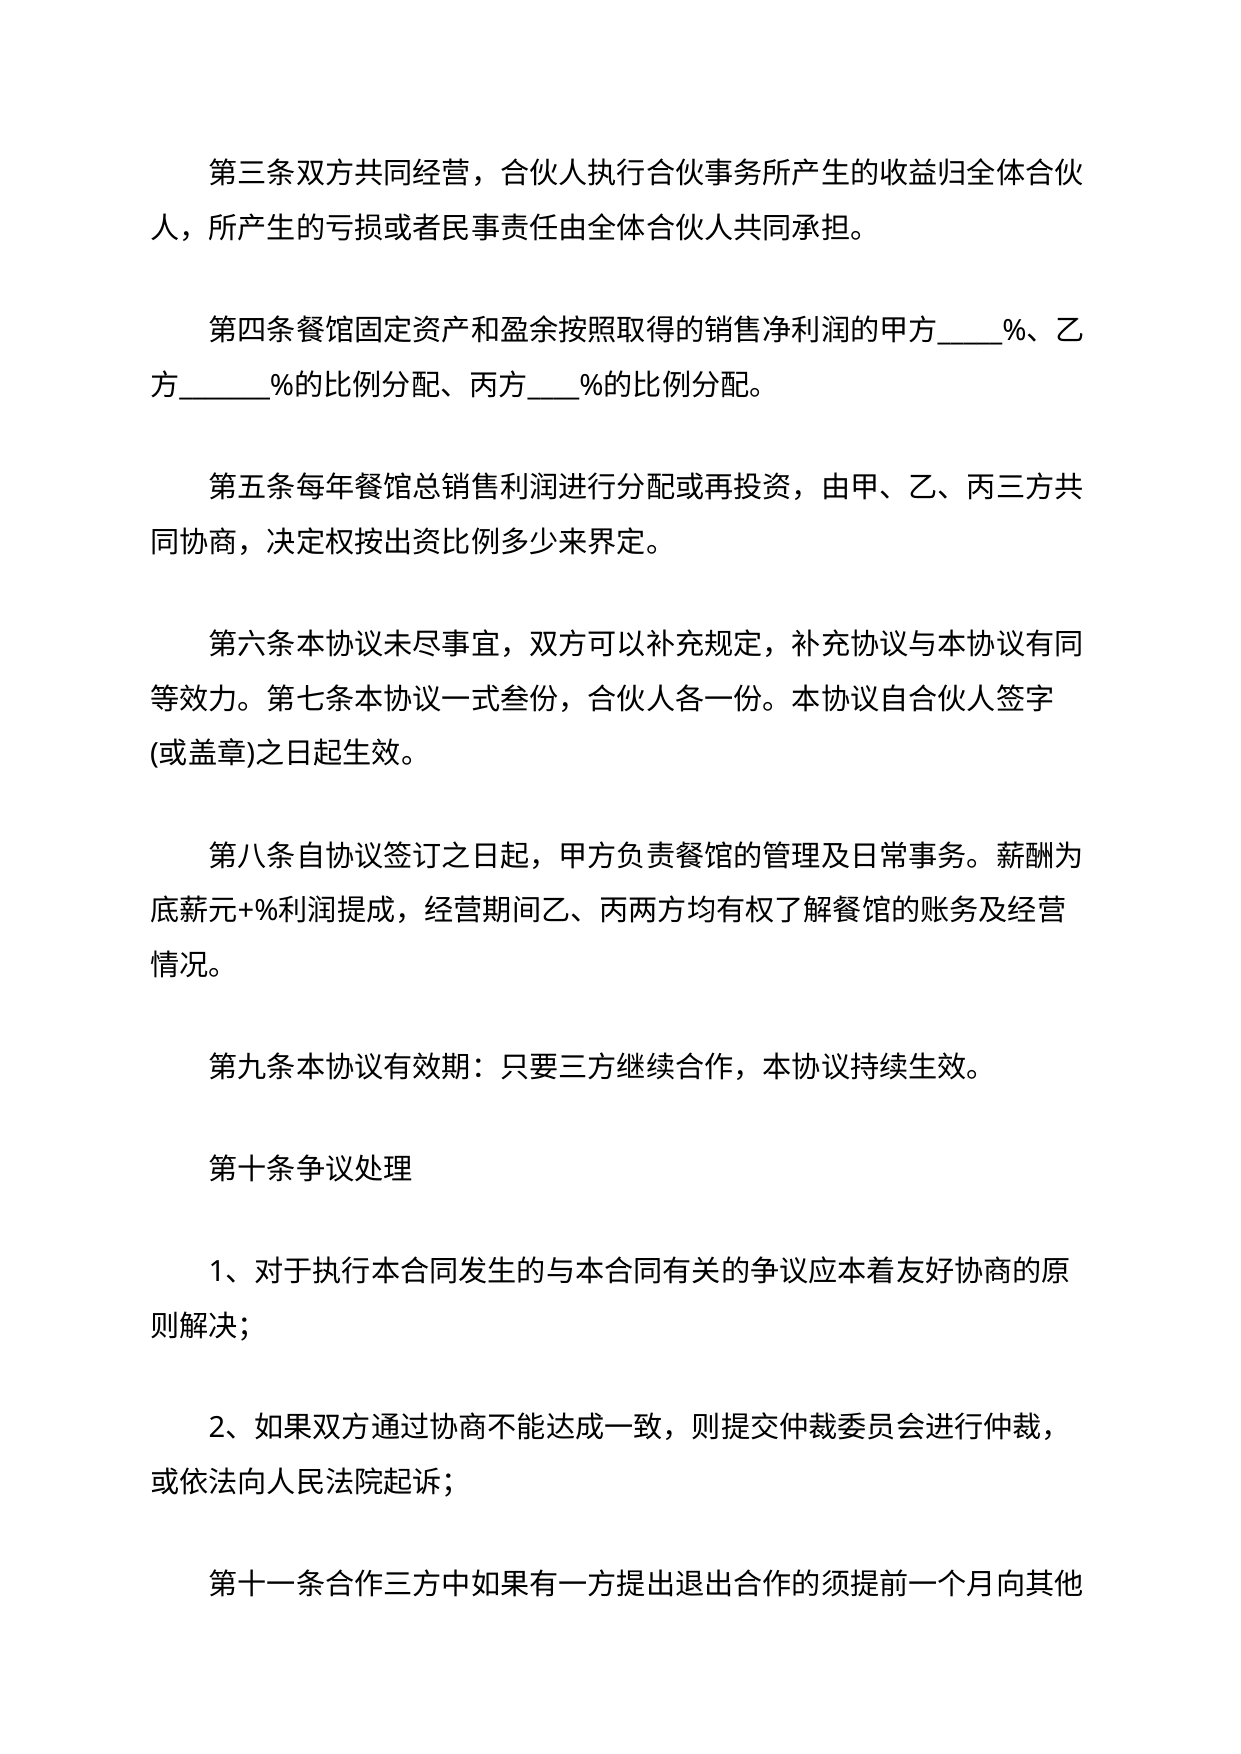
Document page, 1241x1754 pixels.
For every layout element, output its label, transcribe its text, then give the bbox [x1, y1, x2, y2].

text 1、对于执行本合同发生的与本合同有关的争议应本着友好协商的原则解决； [150, 1247, 1090, 1344]
text 第四条餐馆固定资产和盈余按照取得的销售净利润的甲方_____%、乙方_______%的比例分配、丙方____%的比例分配。 [150, 307, 1090, 404]
text 第十条争议处理 [150, 1146, 1090, 1188]
text 第九条本协议有效期：只要三方继续合作，本协议持续生效。 [150, 1044, 1090, 1086]
text 第八条自协议签订之日起，甲方负责餐馆的管理及日常事务。薪酬为底薪元+%利润提成，经营期间乙、丙两方均有权了解餐馆的账务及经营情况。 [150, 832, 1090, 984]
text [150, 1561, 1090, 1603]
text 第三条双方共同经营，合伙人执行合伙事务所产生的收益归全体合伙人，所产生的亏损或者民事责任由全体合伙人共同承担。 [150, 150, 1090, 247]
text 2、如果双方通过协商不能达成一致，则提交仲裁委员会进行仲裁，或依法向人民法院起诉； [150, 1404, 1090, 1501]
text 第六条本协议未尽事宜，双方可以补充规定，补充协议与本协议有同等效力。第七条本协议一式叁份，合伙人各一份。本协议自合伙人签字(或盖章)之日起生效。 [150, 620, 1090, 772]
text 第五条每年餐馆总销售利润进行分配或再投资，由甲、乙、丙三方共同协商，决定权按出资比例多少来界定。 [150, 464, 1090, 561]
